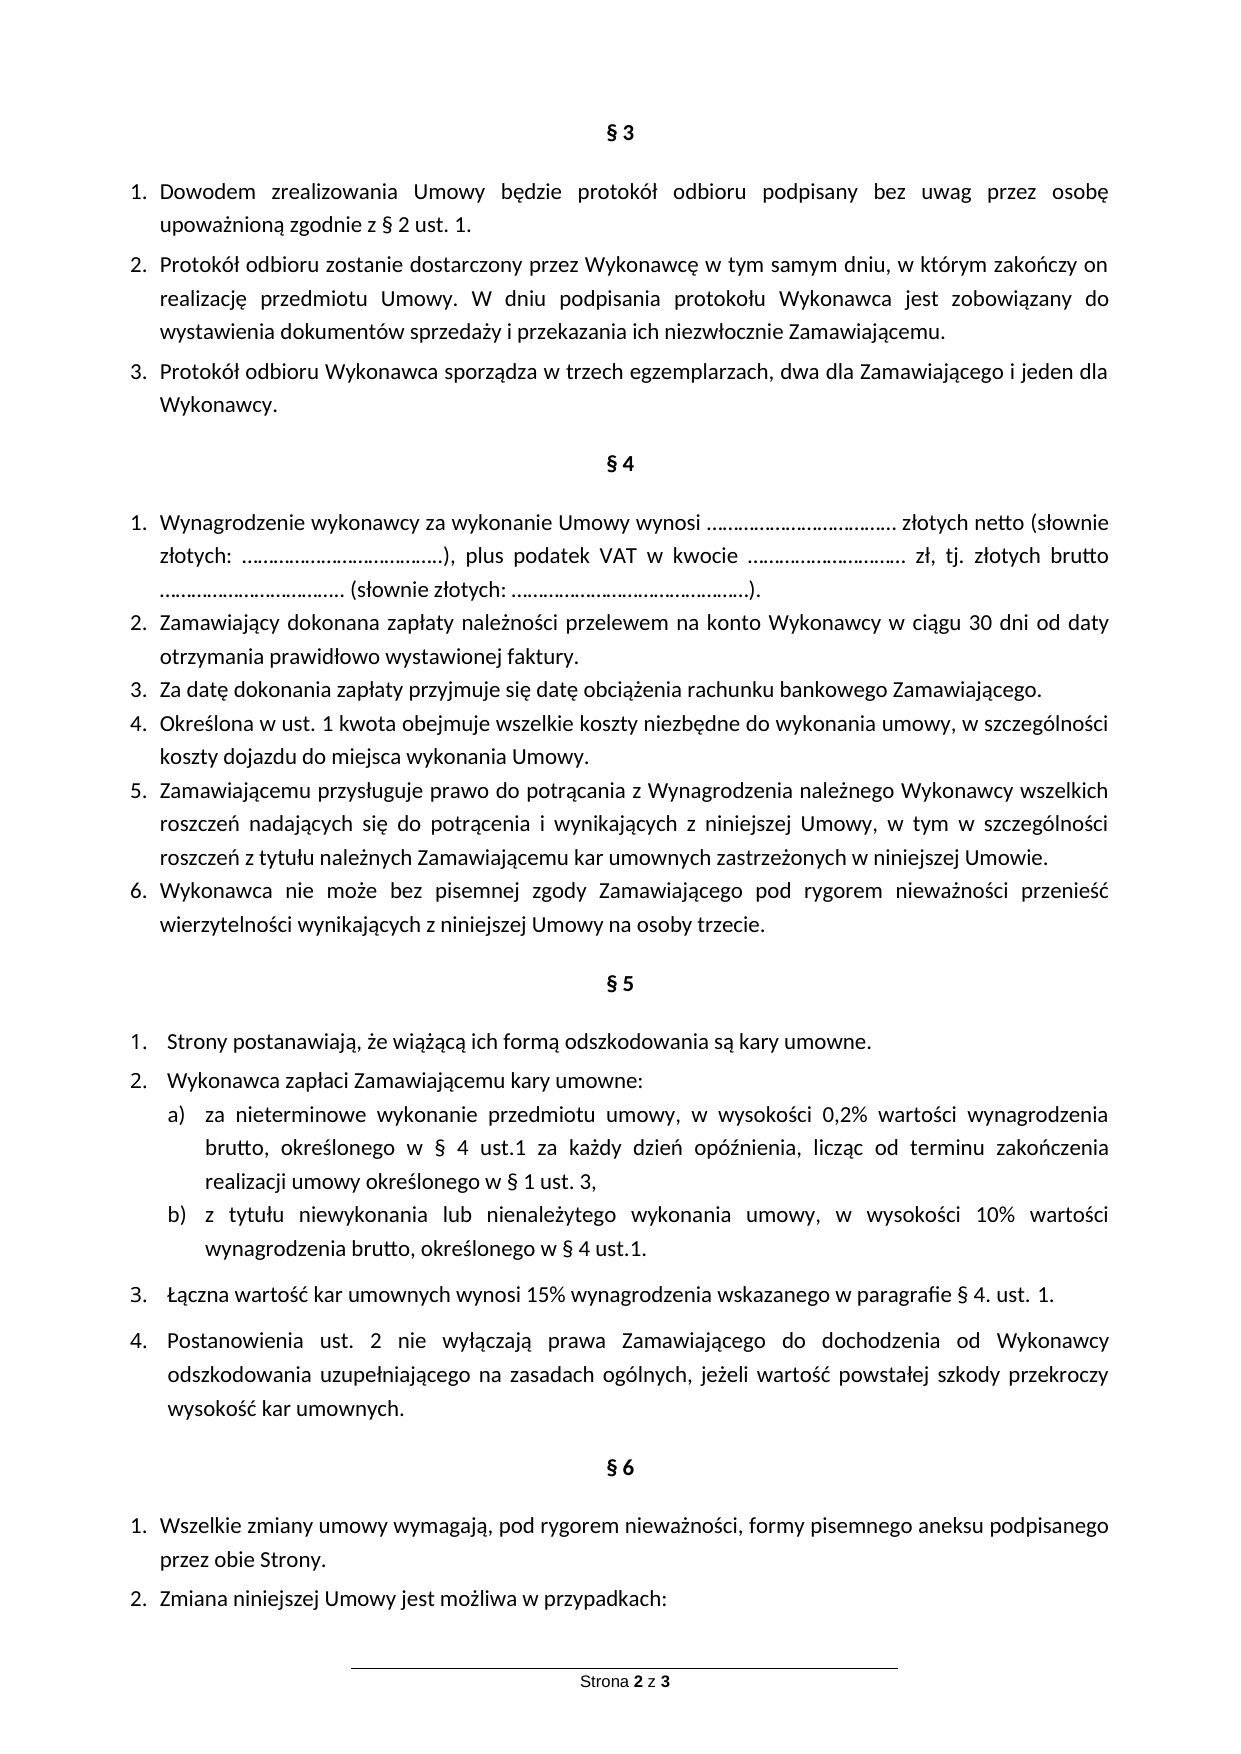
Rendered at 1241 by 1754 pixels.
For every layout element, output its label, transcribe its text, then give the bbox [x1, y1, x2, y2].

text § 6 [130, 1453, 1110, 1481]
list Za datę dokonania zapłaty przyjmuje się datę obciążenia rachunku bankowego Zamawiającego. [130, 675, 1110, 703]
list Protokół odbioru zostanie dostarczony przez Wykonawcę w tym samym dniu, w którym zakończy on realizację przedmiotu Umowy. W dniu podpisania protokołu Wykonawca jest zobowiązany do wystawienia dokumentów sprzedaży i przekazania ich niezwłocznie Zamawiającemu. [130, 250, 1110, 345]
list Postanowienia ust. 2 nie wyłączają prawa Zamawiającego do dochodzenia od Wykonawcy odszkodowania uzupełniającego na zasadach ogólnych, jeżeli wartość powstałej szkody przekroczy wysokość kar umownych. [130, 1327, 1110, 1422]
text § 3 [130, 118, 1110, 146]
list Wynagrodzenie wykonawcy za wykonanie Umowy wynosi ……………………………… złotych netto (słownie złotych: ………………………………..), plus podatek VAT w kwocie ………………………… zł, tj. złotych brutto …………………………….. (słownie złotych: ………………………………………). [130, 508, 1110, 603]
list Określona w ust. 1 kwota obejmuje wszelkie koszty niezbędne do wykonania umowy, w szczególności koszty dojazdu do miejsca wykonania Umowy. [130, 709, 1110, 770]
list Dowodem zrealizowania Umowy będzie protokół odbioru podpisany bez uwag przez osobę upoważnioną zgodnie z § 2 ust. 1. [130, 177, 1110, 238]
text § 5 [130, 969, 1110, 997]
list Zamawiającemu przysługuje prawo do potrącania z Wynagrodzenia należnego Wykonawcy wszelkich roszczeń nadających się do potrącenia i wynikających z niniejszej Umowy, w tym w szczególności roszczeń z tytułu należnych Zamawiającemu kar umownych zastrzeżonych w niniejszej Umowie. [130, 776, 1110, 871]
text § 4 [130, 449, 1110, 477]
list Wykonawca nie może bez pisemnej zgody Zamawiającego pod rygorem nieważności przenieść wierzytelności wynikających z niniejszej Umowy na osoby trzecie. [130, 877, 1110, 938]
list Strony postanawiają, że wiążącą ich formą odszkodowania są kary umowne. [130, 1027, 1110, 1056]
list Protokół odbioru Wykonawca sporządza w trzech egzemplarzach, dwa dla Zamawiającego i jeden dla Wykonawcy. [130, 357, 1110, 418]
list Zmiana niniejszej Umowy jest możliwa w przypadkach: [130, 1584, 1110, 1612]
list z tytułu niewykonania lub nienależytego wykonania umowy, w wysokości 10% wartości wynagrodzenia brutto, określonego w § 4 ust.1. [167, 1200, 1110, 1262]
list Wszelkie zmiany umowy wymagają, pod rygorem nieważności, formy pisemnego aneksu podpisanego przez obie Strony. [130, 1511, 1110, 1573]
list za nieterminowe wykonanie przedmiotu umowy, w wysokości 0,2% wartości wynagrodzenia brutto, określonego w § 4 ust.1 za każdy dzień opóźnienia, licząc od terminu zakończenia realizacji umowy określonego w § 1 ust. 3, [167, 1100, 1110, 1195]
list Zamawiający dokonana zapłaty należności przelewem na konto Wykonawcy w ciągu 30 dni od daty otrzymania prawidłowo wystawionej faktury. [130, 608, 1110, 670]
list Wykonawca zapłaci Zamawiającemu kary umowne: [130, 1066, 1110, 1094]
list Łączna wartość kar umownych wynosi 15% wynagrodzenia wskazanego w paragrafie § 4. ust. 1. [130, 1280, 1110, 1308]
